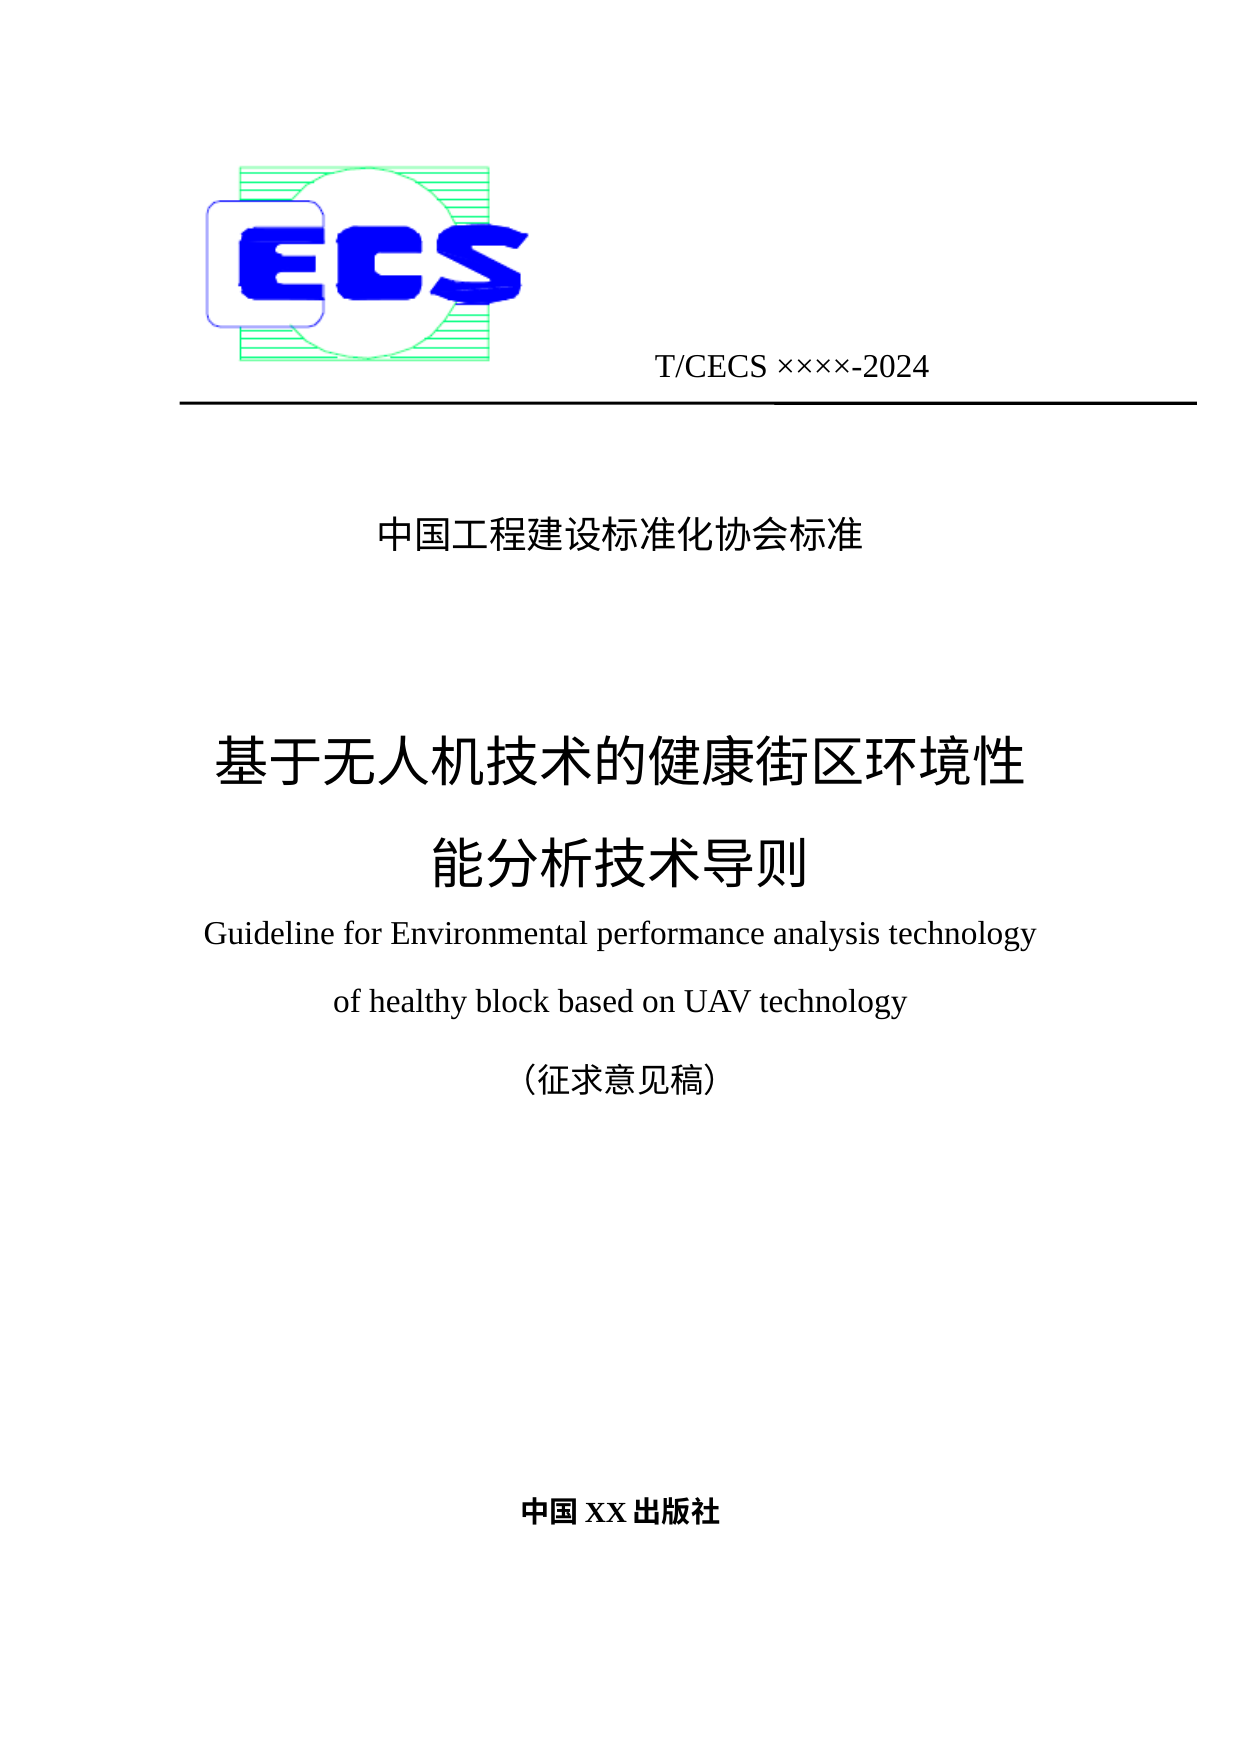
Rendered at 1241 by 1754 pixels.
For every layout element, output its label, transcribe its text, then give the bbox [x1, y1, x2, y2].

text T/CECS ××××-2024 [187, 152, 1053, 389]
text 中国工程建设标准化协会标准 [187, 491, 1053, 559]
text 基于无人机技术的健康街区环境性能分析技术导则 [187, 695, 1053, 899]
text Guideline for Environmental performance analysis technology of healthy block based on UAV technology [187, 899, 1053, 1034]
text 中国XX出版社 [187, 1476, 1053, 1544]
text （征求意见稿） [187, 1034, 1053, 1102]
